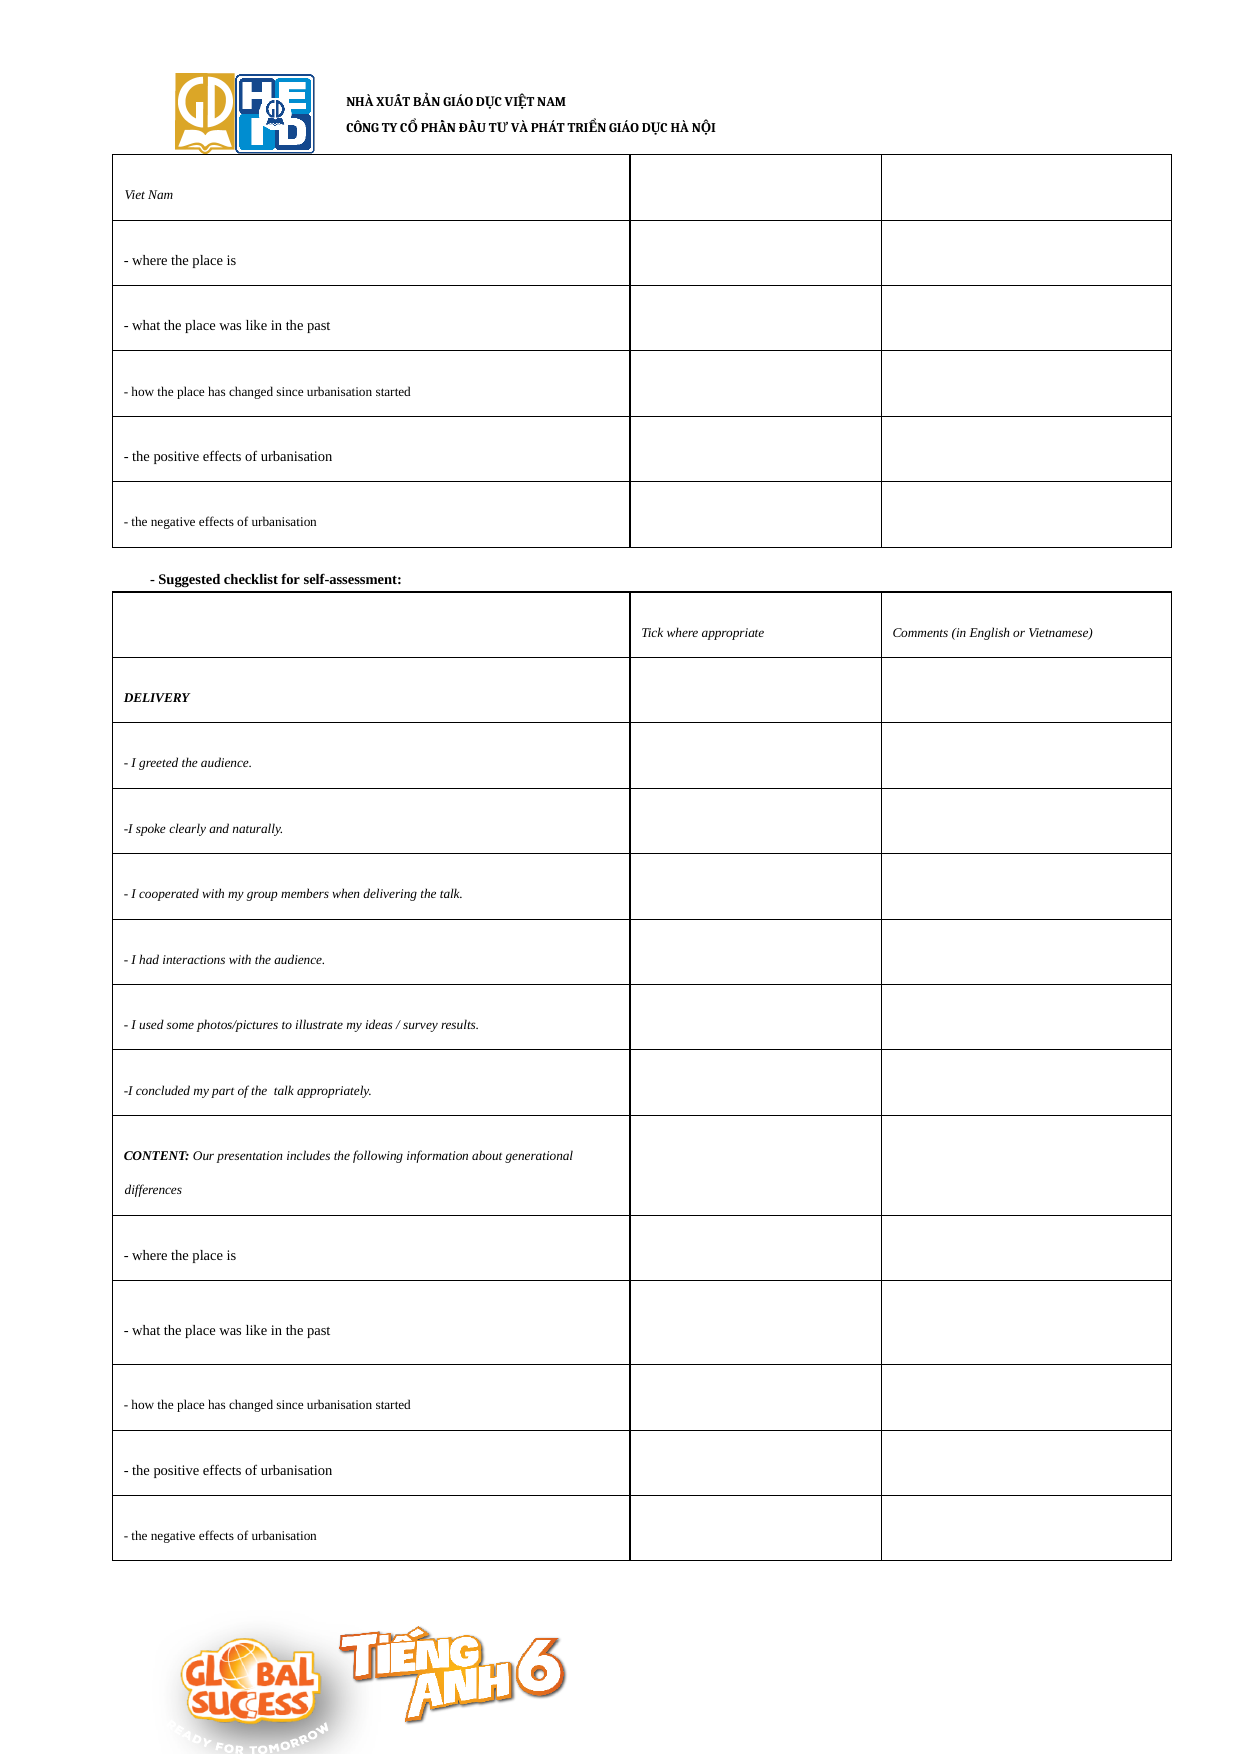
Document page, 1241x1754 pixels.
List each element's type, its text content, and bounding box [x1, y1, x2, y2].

table_cell [882, 985, 1171, 1049]
table_cell CONTENT: Our presentation includes the following information about generational differences [113, 1116, 629, 1214]
table_cell [882, 789, 1171, 853]
table_cell [631, 1431, 881, 1495]
picture [169, 1635, 326, 1730]
table_cell [882, 482, 1171, 547]
table_cell [631, 417, 881, 481]
table_cell - I cooperated with my group members when delivering the talk. [113, 854, 629, 918]
table_cell - I greeted the audience. [113, 723, 629, 788]
table_cell CONTENT: The presentation includes the following information about an urban area in Viet Nam [113, 155, 629, 219]
table_cell [631, 1496, 881, 1560]
table_cell [631, 1365, 881, 1429]
table_cell [631, 286, 881, 350]
table_header Tick where appropriate [631, 593, 881, 657]
table_cell - I had interactions with the audience. [113, 920, 629, 984]
table_cell - the positive effects of urbanisation [113, 1431, 629, 1495]
table_cell [631, 155, 881, 219]
table_cell [882, 1050, 1171, 1115]
table_cell -I spoke clearly and naturally. [113, 789, 629, 853]
table_cell DELIVERY [113, 658, 629, 722]
table_cell [882, 351, 1171, 416]
table_cell [882, 1281, 1171, 1364]
table_cell - the negative effects of urbanisation [113, 1496, 629, 1560]
table_cell [631, 920, 881, 984]
table_cell [631, 482, 881, 547]
table_cell - the negative effects of urbanisation [113, 482, 629, 547]
table_cell [631, 221, 881, 285]
table_cell - I used some photos/pictures to illustrate my ideas / survey results. [113, 985, 629, 1049]
table_cell [631, 1216, 881, 1280]
table_cell - how the place has changed since urbanisation started [113, 1365, 629, 1429]
table_header [113, 593, 629, 657]
table_cell - what the place was like in the past [113, 1281, 629, 1364]
picture [336, 1623, 568, 1727]
table_cell [882, 920, 1171, 984]
table_cell [882, 854, 1171, 918]
table_cell [882, 1496, 1171, 1560]
table_cell [631, 854, 881, 918]
table_cell [631, 723, 881, 788]
table_cell [882, 155, 1171, 219]
picture [175, 73, 315, 154]
text - Suggested checklist for self-assessment: [150, 558, 1090, 587]
table_cell [882, 1365, 1171, 1429]
table_cell [882, 221, 1171, 285]
table_cell [631, 789, 881, 853]
table_cell [882, 417, 1171, 481]
table_cell [882, 723, 1171, 788]
table_cell [631, 1281, 881, 1364]
table_cell - where the place is [113, 221, 629, 285]
table_cell [882, 286, 1171, 350]
table_cell - how the place has changed since urbanisation started [113, 351, 629, 416]
table_cell [631, 1050, 881, 1115]
table_cell - where the place is [113, 1216, 629, 1280]
table_cell -I concluded my part of the talk appropriately. [113, 1050, 629, 1115]
table_cell - the positive effects of urbanisation [113, 417, 629, 481]
table_cell [631, 1116, 881, 1214]
table_cell - what the place was like in the past [113, 286, 629, 350]
table_cell [882, 1116, 1171, 1214]
table_header Comments (in English or Vietnamese) [882, 593, 1171, 657]
table_cell [631, 985, 881, 1049]
table_cell [882, 1431, 1171, 1495]
table_cell [631, 351, 881, 416]
table_cell [882, 658, 1171, 722]
table_cell [631, 658, 881, 722]
table_cell [882, 1216, 1171, 1280]
